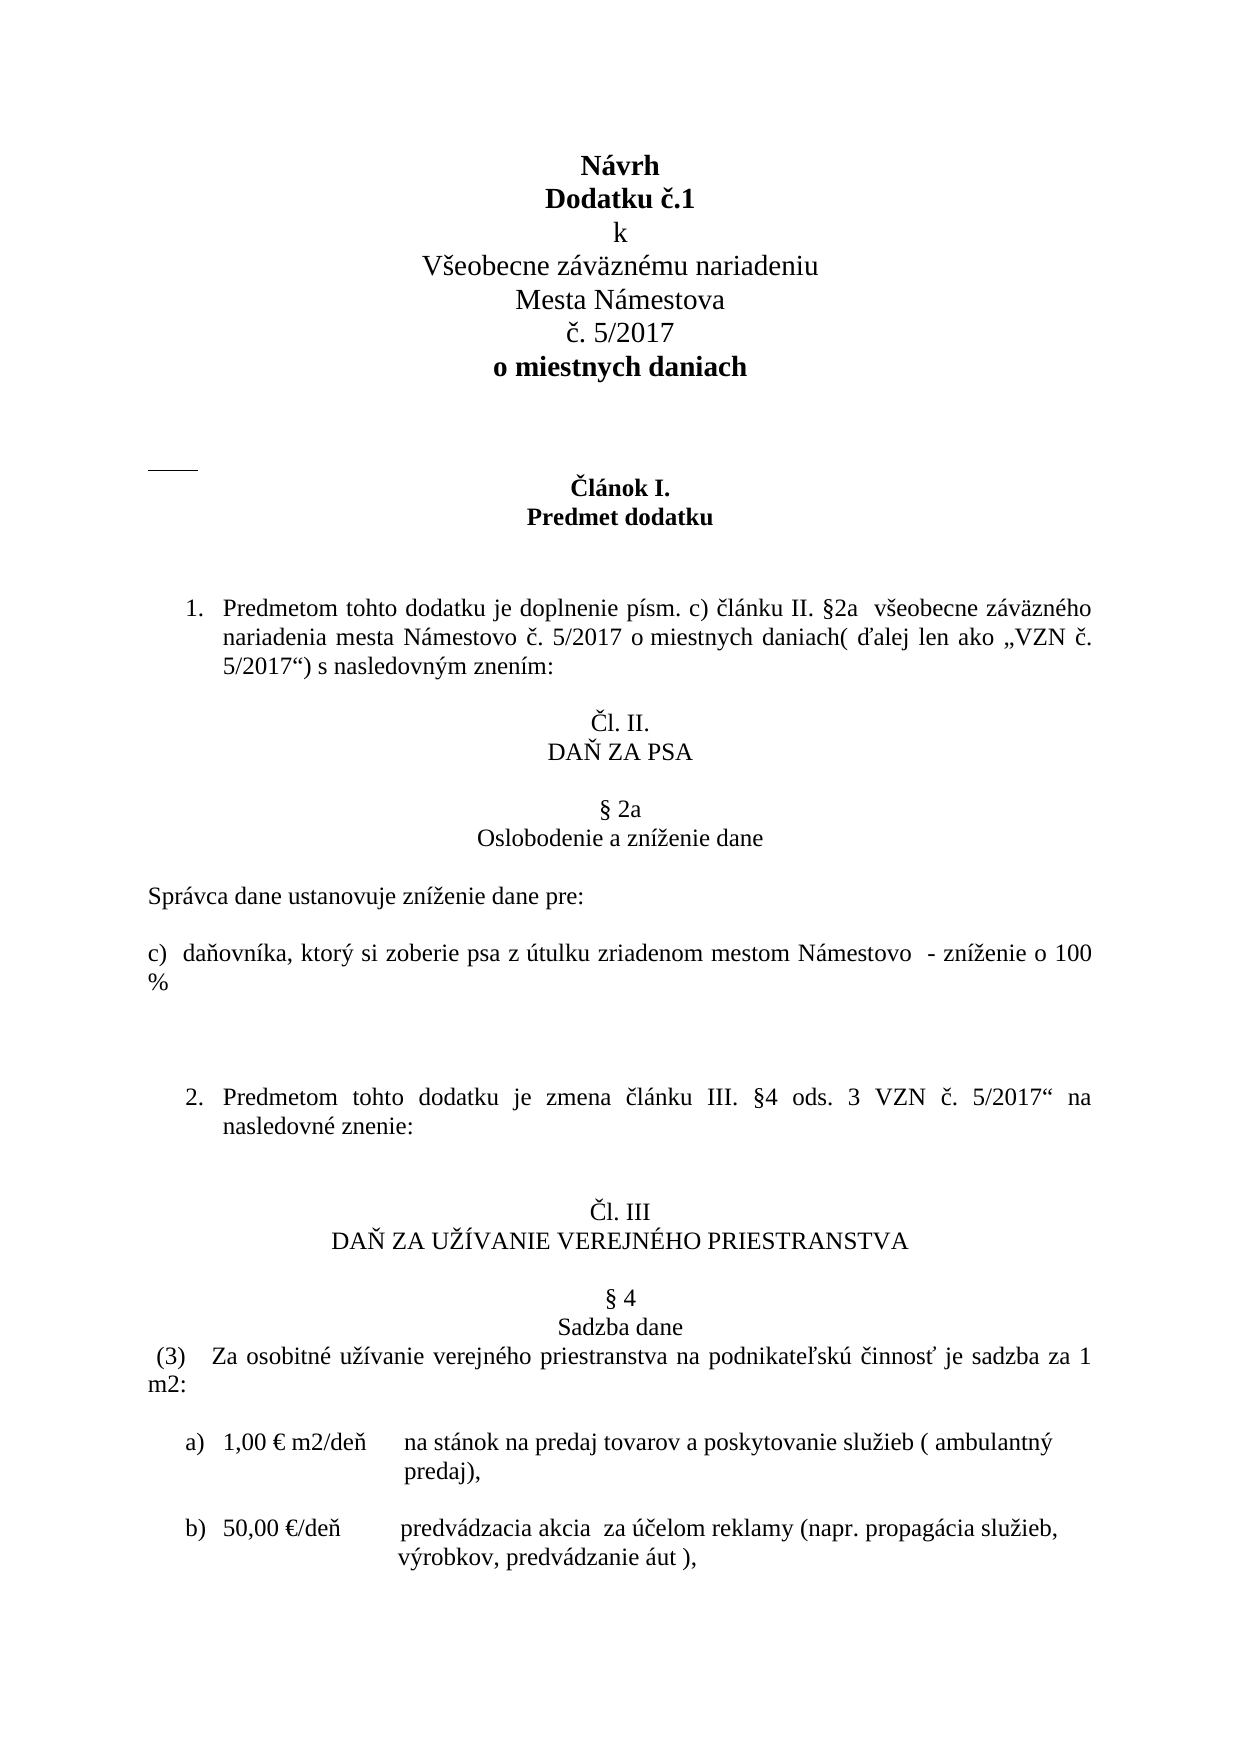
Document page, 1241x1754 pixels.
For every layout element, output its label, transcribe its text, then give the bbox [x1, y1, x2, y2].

text k [148, 215, 1093, 248]
text Čl. II. [148, 708, 1093, 737]
text č. 5/2017 [148, 315, 1093, 349]
text § 4 [148, 1283, 1093, 1312]
text Návrh [148, 148, 1093, 181]
text Všeobecne záväznému nariadeniu [148, 248, 1093, 282]
list výrobkov, predvádzanie áut ), [223, 1542, 1093, 1571]
text c) daňovníka, ktorý si zoberie psa z útulku zriadenom mestom Námestovo - zníženie o 100 % [148, 938, 1093, 996]
text § 2a [148, 794, 1093, 823]
text Článok I. [148, 473, 1093, 502]
text Predmet dodatku [148, 502, 1093, 531]
list Predmetom tohto dodatku je doplnenie písm. c) článku II. §2a všeobecne záväzného nariadenia mesta Námestovo č. 5/2017 o miestnych daniach( ďalej len ako „VZN č. 5/2017“) s nasledovným znením: [185, 593, 1093, 679]
text Správca dane ustanovuje zníženie dane pre: [148, 881, 1093, 909]
text DAŇ ZA PSA [148, 737, 1093, 766]
text Oslobodenie a zníženie dane [148, 823, 1093, 852]
list 1,00 € m2/deň na stánok na predaj tovarov a poskytovanie služieb ( ambulantný [185, 1427, 1093, 1456]
text Dodatku č.1 [148, 181, 1093, 215]
list 50,00 €/deň predvádzacia akcia za účelom reklamy (napr. propagácia služieb, [185, 1513, 1093, 1542]
text DAŇ ZA UŽÍVANIE VEREJNÉHO PRIESTRANSTVA [148, 1226, 1093, 1254]
text Sadzba dane [148, 1312, 1093, 1341]
text Mesta Námestova [148, 282, 1093, 315]
text Čl. III [148, 1197, 1093, 1226]
text o miestnych daniach [148, 349, 1093, 382]
list Predmetom tohto dodatku je zmena článku III. §4 ods. 3 VZN č. 5/2017“ na nasledovné znenie: [185, 1082, 1093, 1139]
list predaj), [223, 1456, 1093, 1484]
text (3) Za osobitné užívanie verejného priestranstva na podnikateľskú činnosť je sadzba za 1 m2: [148, 1341, 1093, 1398]
